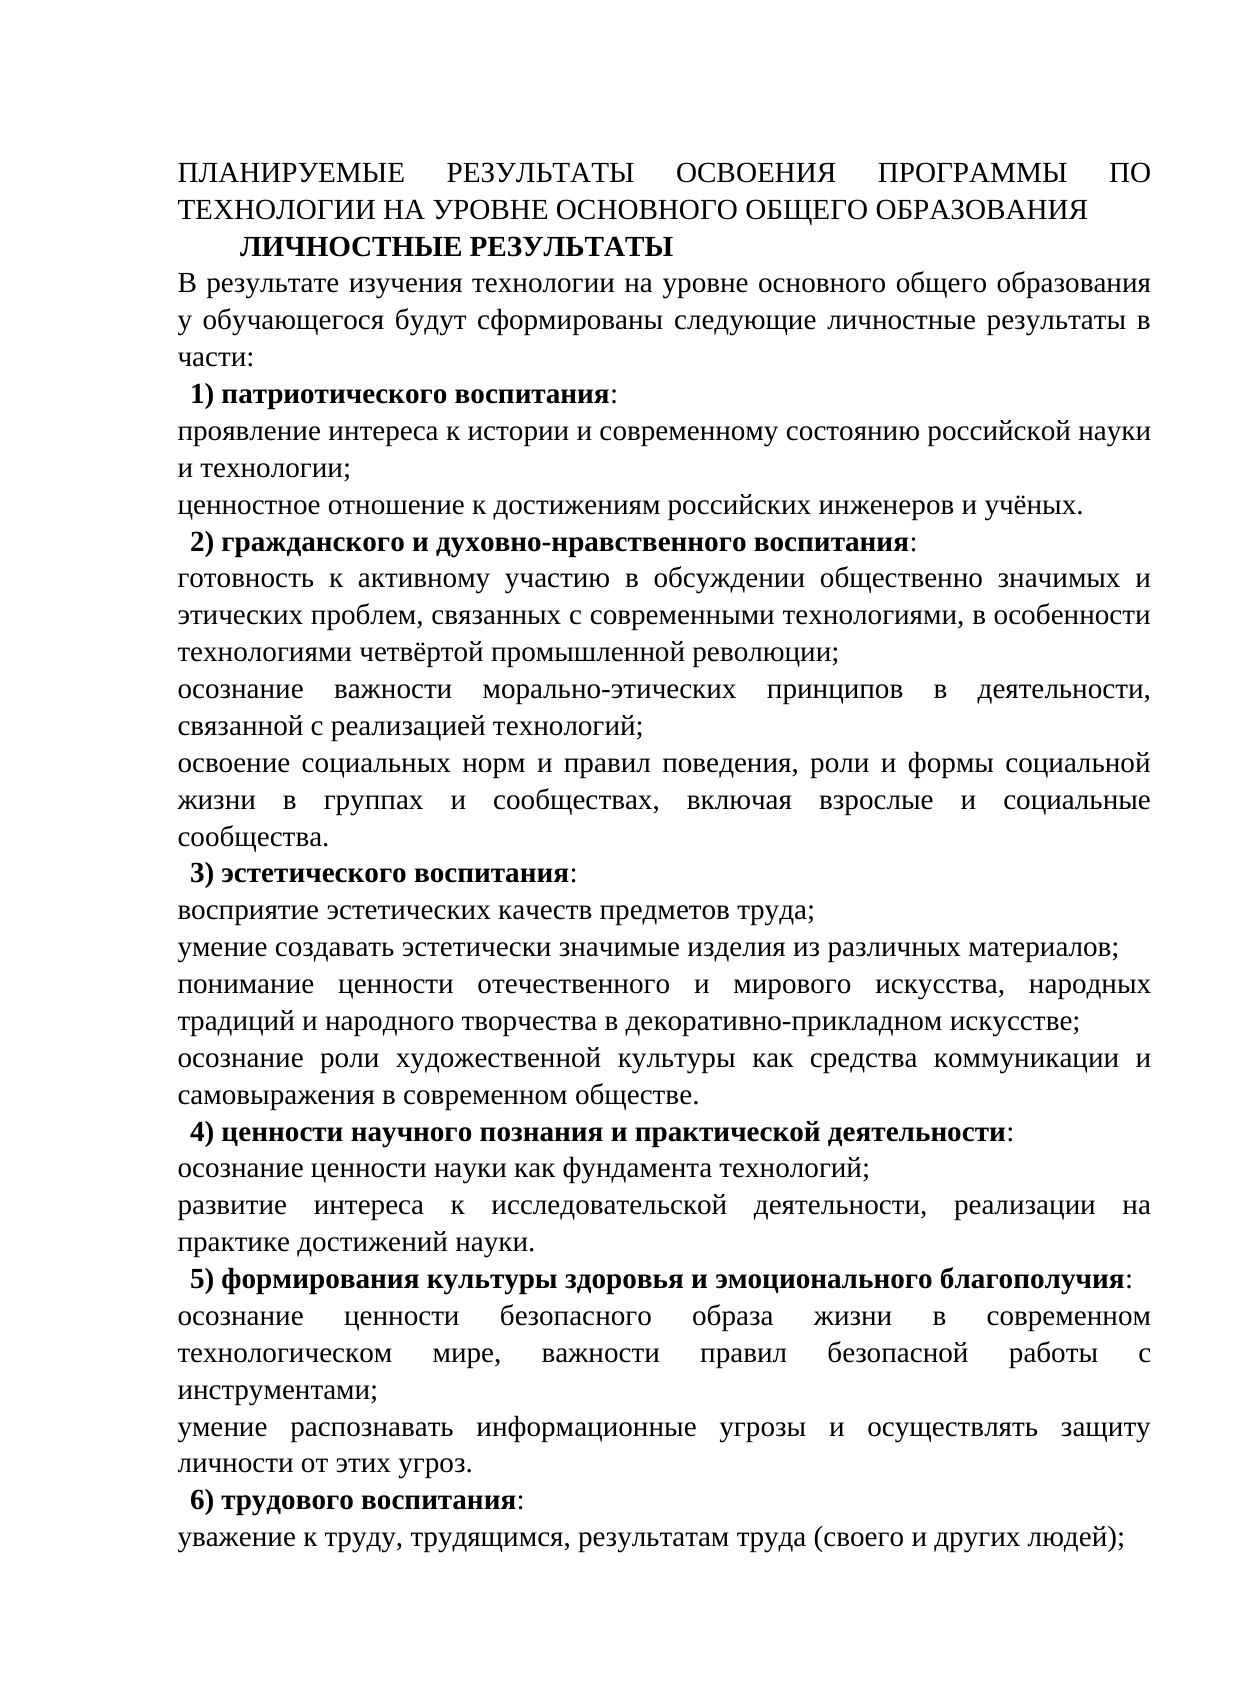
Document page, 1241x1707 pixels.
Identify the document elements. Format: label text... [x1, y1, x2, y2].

text умение распознавать информационные угрозы и осуществлять защиту личности от этих угроз. [177, 1409, 1152, 1479]
text осознание ценности науки как фундамента технологий; [177, 1151, 1152, 1184]
text ЛИЧНОСТНЫЕ РЕЗУЛЬТАТЫ [177, 229, 1152, 262]
text 4) ценности научного познания и практической деятельности: [190, 1114, 1152, 1147]
text осознание важности морально-этических принципов в деятельности, связанной с реализацией технологий; [177, 671, 1152, 742]
text 3) эстетического воспитания: [190, 856, 1152, 889]
text 2) гражданского и духовно-нравственного воспитания: [190, 524, 1152, 557]
text освоение социальных норм и правил поведения, роли и формы социальной жизни в группах и сообществах, включая взрослые и социальные сообщества. [177, 745, 1152, 852]
text осознание ценности безопасного образа жизни в современном технологическом мире, важности правил безопасной работы с инструментами; [177, 1298, 1152, 1405]
text восприятие эстетических качеств предметов труда; [177, 892, 1152, 926]
text готовность к активному участию в обсуждении общественно значимых и этических проблем, связанных с современными технологиями, в особенности технологиями четвёртой промышленной революции; [177, 561, 1152, 668]
text 5) формирования культуры здоровья и эмоционального благополучия: [190, 1261, 1152, 1295]
text В результате изучения технологии на уровне основного общего образования у обучающегося будут сформированы следующие личностные результаты в части: [177, 266, 1152, 373]
text 1) патриотического воспитания: [190, 376, 1152, 410]
text ценностное отношение к достижениям российских инженеров и учёных. [177, 487, 1152, 520]
text понимание ценности отечественного и мирового искусства, народных традиций и народного творчества в декоративно-прикладном искусстве; [177, 966, 1152, 1037]
text проявление интереса к истории и современному состоянию российской науки и технологии; [177, 413, 1152, 483]
text осознание роли художественной культуры как средства коммуникации и самовыражения в современном обществе. [177, 1040, 1152, 1110]
text умение создавать эстетически значимые изделия из различных материалов; [177, 929, 1152, 963]
text 6) трудового воспитания: [190, 1482, 1152, 1516]
text ПЛАНИРУЕМЫЕ РЕЗУЛЬТАТЫ ОСВОЕНИЯ ПРОГРАММЫ ПО ТЕХНОЛОГИИ НА УРОВНЕ ОСНОВНОГО ОБЩЕГО ОБРАЗОВАНИЯ [177, 155, 1152, 225]
text развитие интереса к исследовательской деятельности, реализации на практике достижений науки. [177, 1187, 1152, 1258]
text уважение к труду, трудящимся, результатам труда (своего и других людей); [177, 1519, 1152, 1553]
